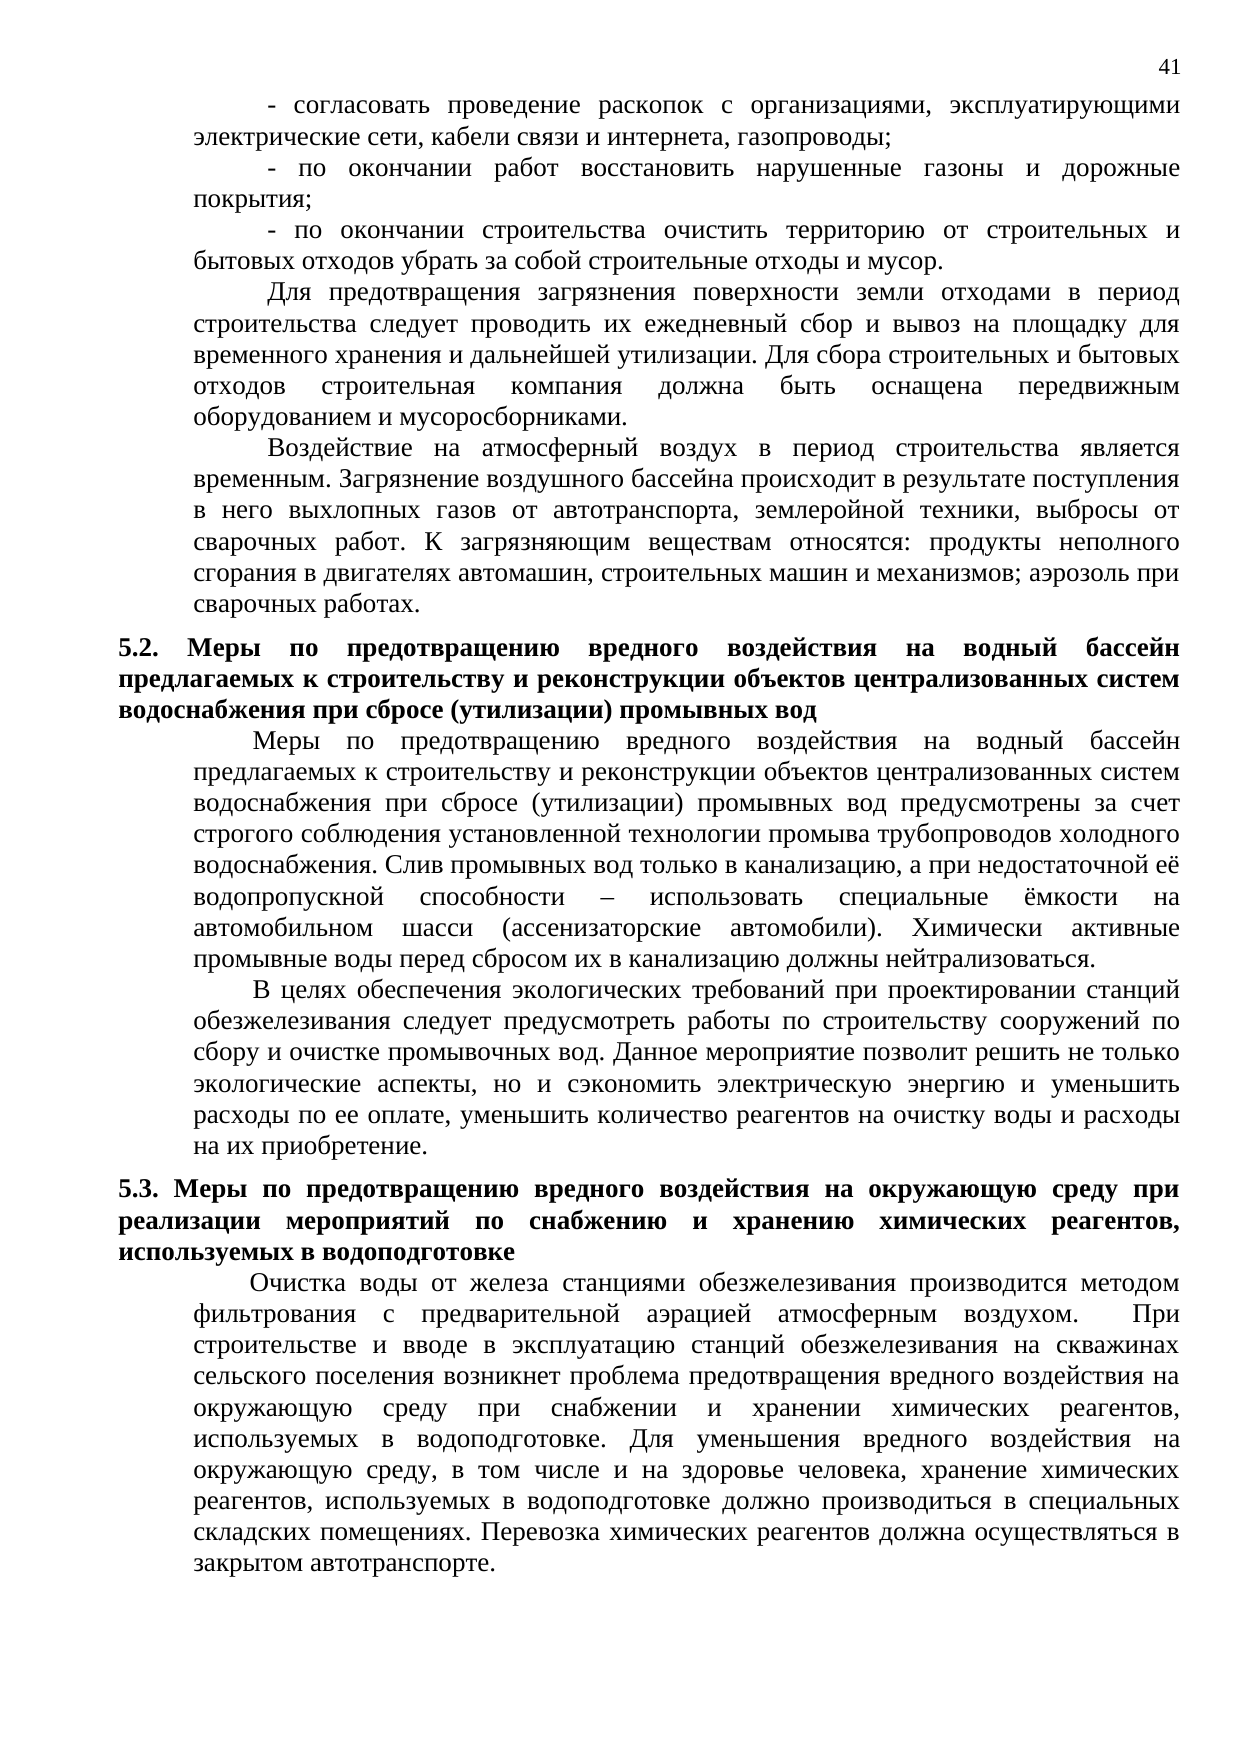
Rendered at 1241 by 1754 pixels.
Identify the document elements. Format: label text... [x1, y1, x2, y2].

text Воздействие на атмосферный воздух в период строительства является временным. Загрязнение воздушного бассейна происходит в результате поступления в него выхлопных газов от автотранспорта, землеройной техники, выбросы от сварочных работ. К загрязняющим веществам относятся: продукты неполного сгорания в двигателях автомашин, строительных машин и механизмов; аэрозоль при сварочных работах. [193, 431, 1181, 618]
text - по окончании работ восстановить нарушенные газоны и дорожные покрытия; [193, 151, 1181, 213]
text 5.3. Меры по предотвращению вредного воздействия на окружающую среду при реализации мероприятий по снабжению и хранению химических реагентов, используемых в водоподготовке [118, 1173, 1181, 1266]
text - по окончании строительства очистить территорию от строительных и бытовых отходов убрать за собой строительные отходы и мусор. [193, 213, 1181, 276]
text В целях обеспечения экологических требований при проектировании станций обезжелезивания следует предусмотреть работы по строительству сооружений по сбору и очистке промывочных вод. Данное мероприятие позволит решить не только экологические аспекты, но и сэкономить электрическую энергию и уменьшить расходы по ее оплате, уменьшить количество реагентов на очистку воды и расходы на их приобретение. [193, 973, 1181, 1160]
text - согласовать проведение раскопок с организациями, эксплуатирующими электрические сети, кабели связи и интернета, газопроводы; [193, 89, 1181, 151]
text 5.2. Меры по предотвращению вредного воздействия на водный бассейн предлагаемых к строительству и реконструкции объектов централизованных систем водоснабжения при сбросе (утилизации) промывных вод [118, 631, 1181, 724]
text Очистка воды от железа станциями обезжелезивания производится методом фильтрования с предварительной аэрацией атмосферным воздухом. При строительстве и вводе в эксплуатацию станций обезжелезивания на скважинах сельского поселения возникнет проблема предотвращения вредного воздействия на окружающую среду при снабжении и хранении химических реагентов, используемых в водоподготовке. Для уменьшения вредного воздействия на окружающую среду, в том числе и на здоровье человека, хранение химических реагентов, используемых в водоподготовке должно производиться в специальных складских помещениях. Перевозка химических реагентов должна осуществляться в закрытом автотранспорте. [193, 1266, 1181, 1577]
text Меры по предотвращению вредного воздействия на водный бассейн предлагаемых к строительству и реконструкции объектов централизованных систем водоснабжения при сбросе (утилизации) промывных вод предусмотрены за счет строгого соблюдения установленной технологии промыва трубопроводов холодного водоснабжения. Слив промывных вод только в канализацию, а при недостаточной её водопропускной способности – использовать специальные ёмкости на автомобильном шасси (ассенизаторские автомобили). Химически активные промывные воды перед сбросом их в канализацию должны нейтрализоваться. [193, 724, 1181, 973]
text Для предотвращения загрязнения поверхности земли отходами в период строительства следует проводить их ежедневный сбор и вывоз на площадку для временного хранения и дальнейшей утилизации. Для сбора строительных и бытовых отходов строительная компания должна быть оснащена передвижным оборудованием и мусоросборниками. [193, 276, 1181, 431]
